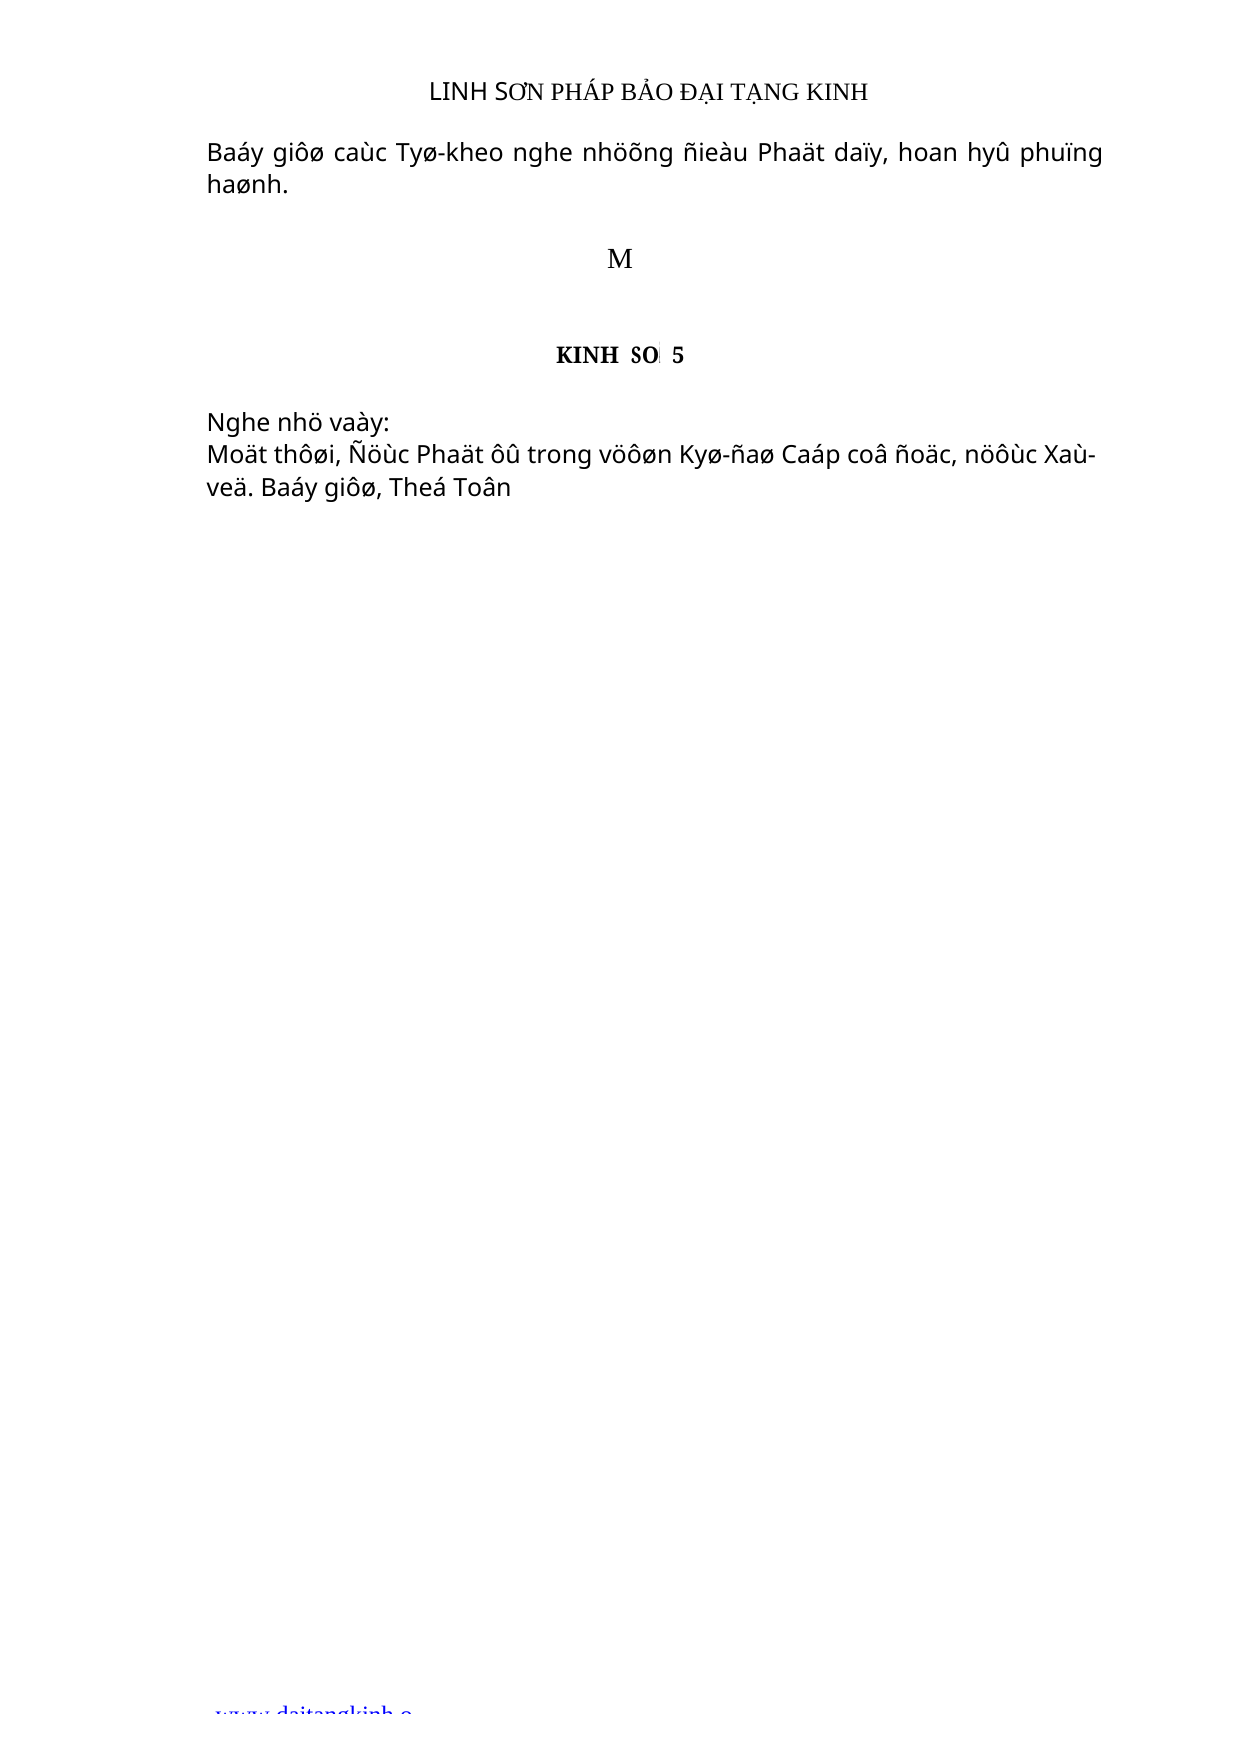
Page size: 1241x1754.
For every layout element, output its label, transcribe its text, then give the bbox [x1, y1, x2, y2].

text Nghe nhö vaày: [206, 406, 1105, 438]
text Baáy giôø caùc Tyø-kheo nghe nhöõng ñieàu Phaät daïy, hoan hyû phuïng haønh. [206, 135, 1105, 200]
subtitle M [135, 241, 1104, 275]
text KINH SOÁ 5 [497, 339, 743, 371]
text Moät thôøi, Ñöùc Phaät ôû trong vöôøn Kyø-ñaø Caáp coâ ñoäc, nöôùc Xaù-veä. Baáy giôø, Theá Toân [206, 438, 1105, 503]
